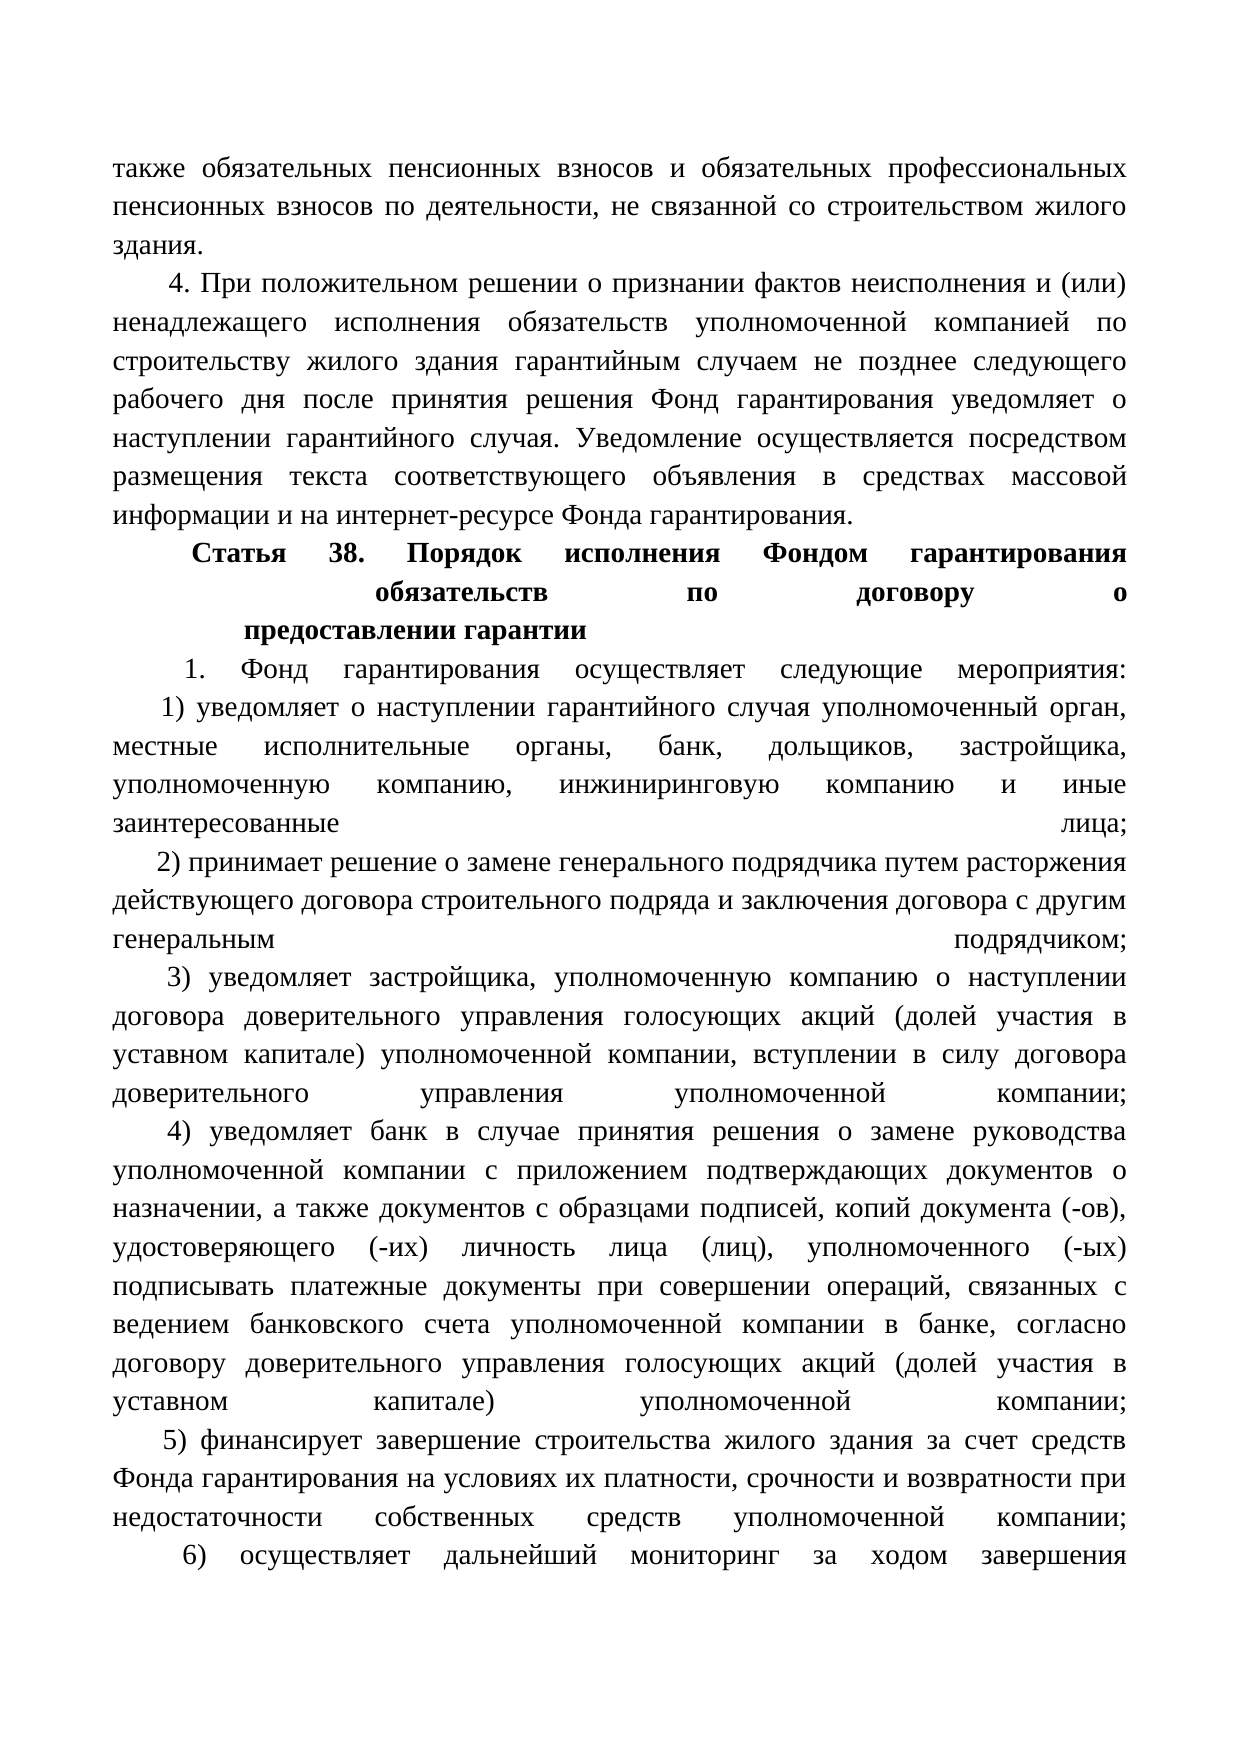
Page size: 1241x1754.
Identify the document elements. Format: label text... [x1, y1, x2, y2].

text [112, 651, 1128, 1571]
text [112, 150, 1128, 530]
text Статья 38. Порядок исполнения Фондом гарантирования обязательств по договору о предоставлении гарантии [112, 535, 1128, 646]
